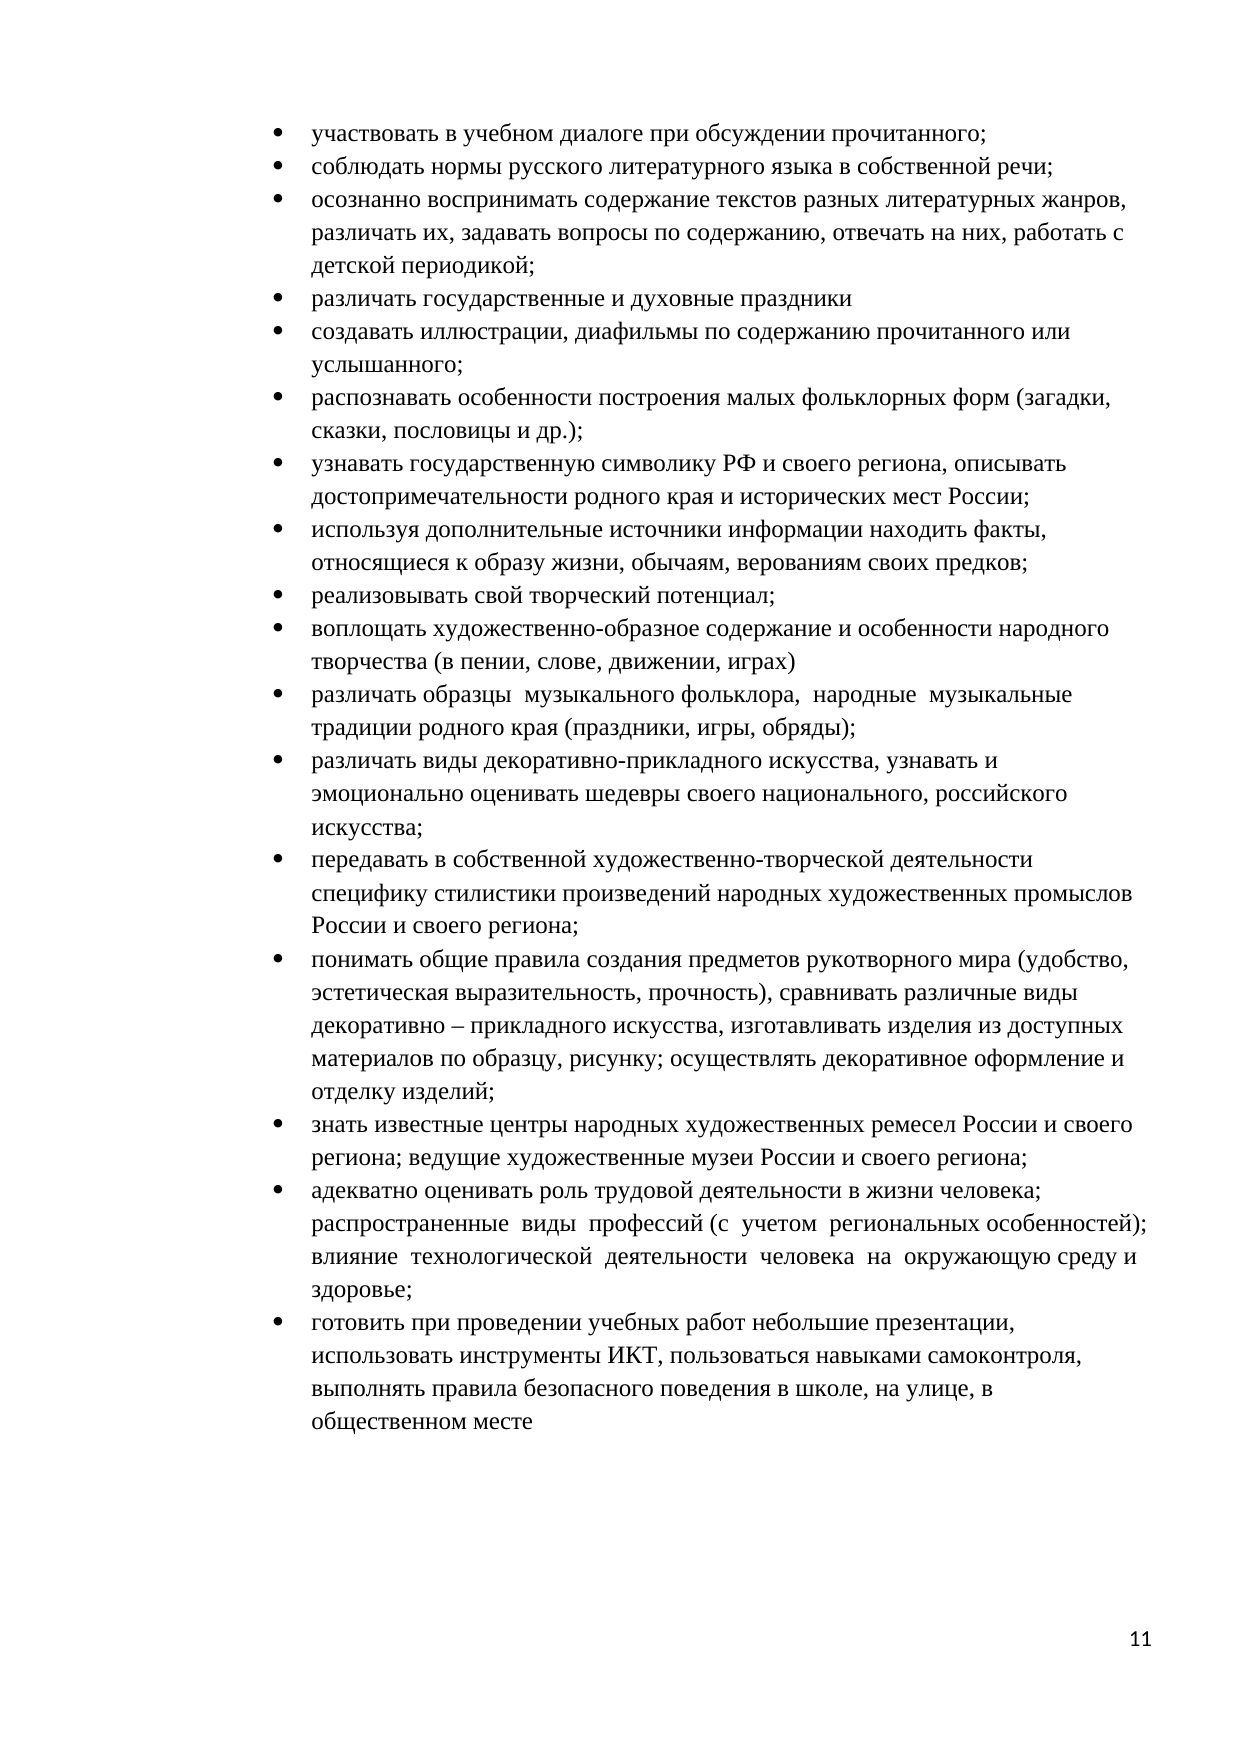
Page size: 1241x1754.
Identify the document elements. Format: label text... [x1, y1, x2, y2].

list адекватно оценивать роль трудовой деятельности в жизни человека; распространенные виды профессий (с учетом региональных особенностей); влияние технологической деятельности человека на окружающую среду и здоровье; [274, 1175, 1152, 1303]
list различать виды декоративно-прикладного искусства, узнавать и эмоционально оценивать шедевры своего национального, российского искусства; [274, 746, 1152, 840]
list воплощать художественно-образное содержание и особенности народного творчества (в пении, слове, движении, играх) [274, 613, 1152, 675]
list используя дополнительные источники информации находить факты, относящиеся к образу жизни, обычаям, верованиям своих предков; [274, 514, 1152, 576]
list осознанно воспринимать содержание текстов разных литературных жанров, различать их, задавать вопросы по содержанию, отвечать на них, работать с детской периодикой; [274, 184, 1152, 279]
list распознавать особенности построения малых фольклорных форм (загадки, сказки, пословицы и др.); [274, 382, 1152, 444]
list различать государственные и духовные праздники [274, 283, 1152, 312]
list различать образцы музыкального фольклора, народные музыкальные традиции родного края (праздники, игры, обряды); [274, 679, 1152, 741]
list понимать общие правила создания предметов рукотворного мира (удобство, эстетическая выразительность, прочность), сравнивать различные виды декоративно – прикладного искусства, изготавливать изделия из доступных материалов по образцу, рисунку; осуществлять декоративное оформление и отделку изделий; [274, 944, 1152, 1104]
list создавать иллюстрации, диафильмы по содержанию прочитанного или услышанного; [274, 316, 1152, 378]
list готовить при проведении учебных работ небольшие презентации, использовать инструменты ИКТ, пользоваться навыками самоконтроля, выполнять правила безопасного поведения в школе, на улице, в общественном месте [274, 1307, 1152, 1435]
list узнавать государственную символику РФ и своего региона, описывать достопримечательности родного края и исторических мест России; [274, 448, 1152, 510]
list соблюдать нормы русского литературного языка в собственной речи; [274, 151, 1152, 180]
list реализовывать свой творческий потенциал; [274, 580, 1152, 609]
list знать известные центры народных художественных ремесел России и своего региона; ведущие художественные музеи России и своего региона; [274, 1109, 1152, 1171]
list передавать в собственной художественно-творческой деятельности специфику стилистики произведений народных художественных промыслов России и своего региона; [274, 844, 1152, 939]
list участвовать в учебном диалоге при обсуждении прочитанного; [274, 118, 1152, 147]
